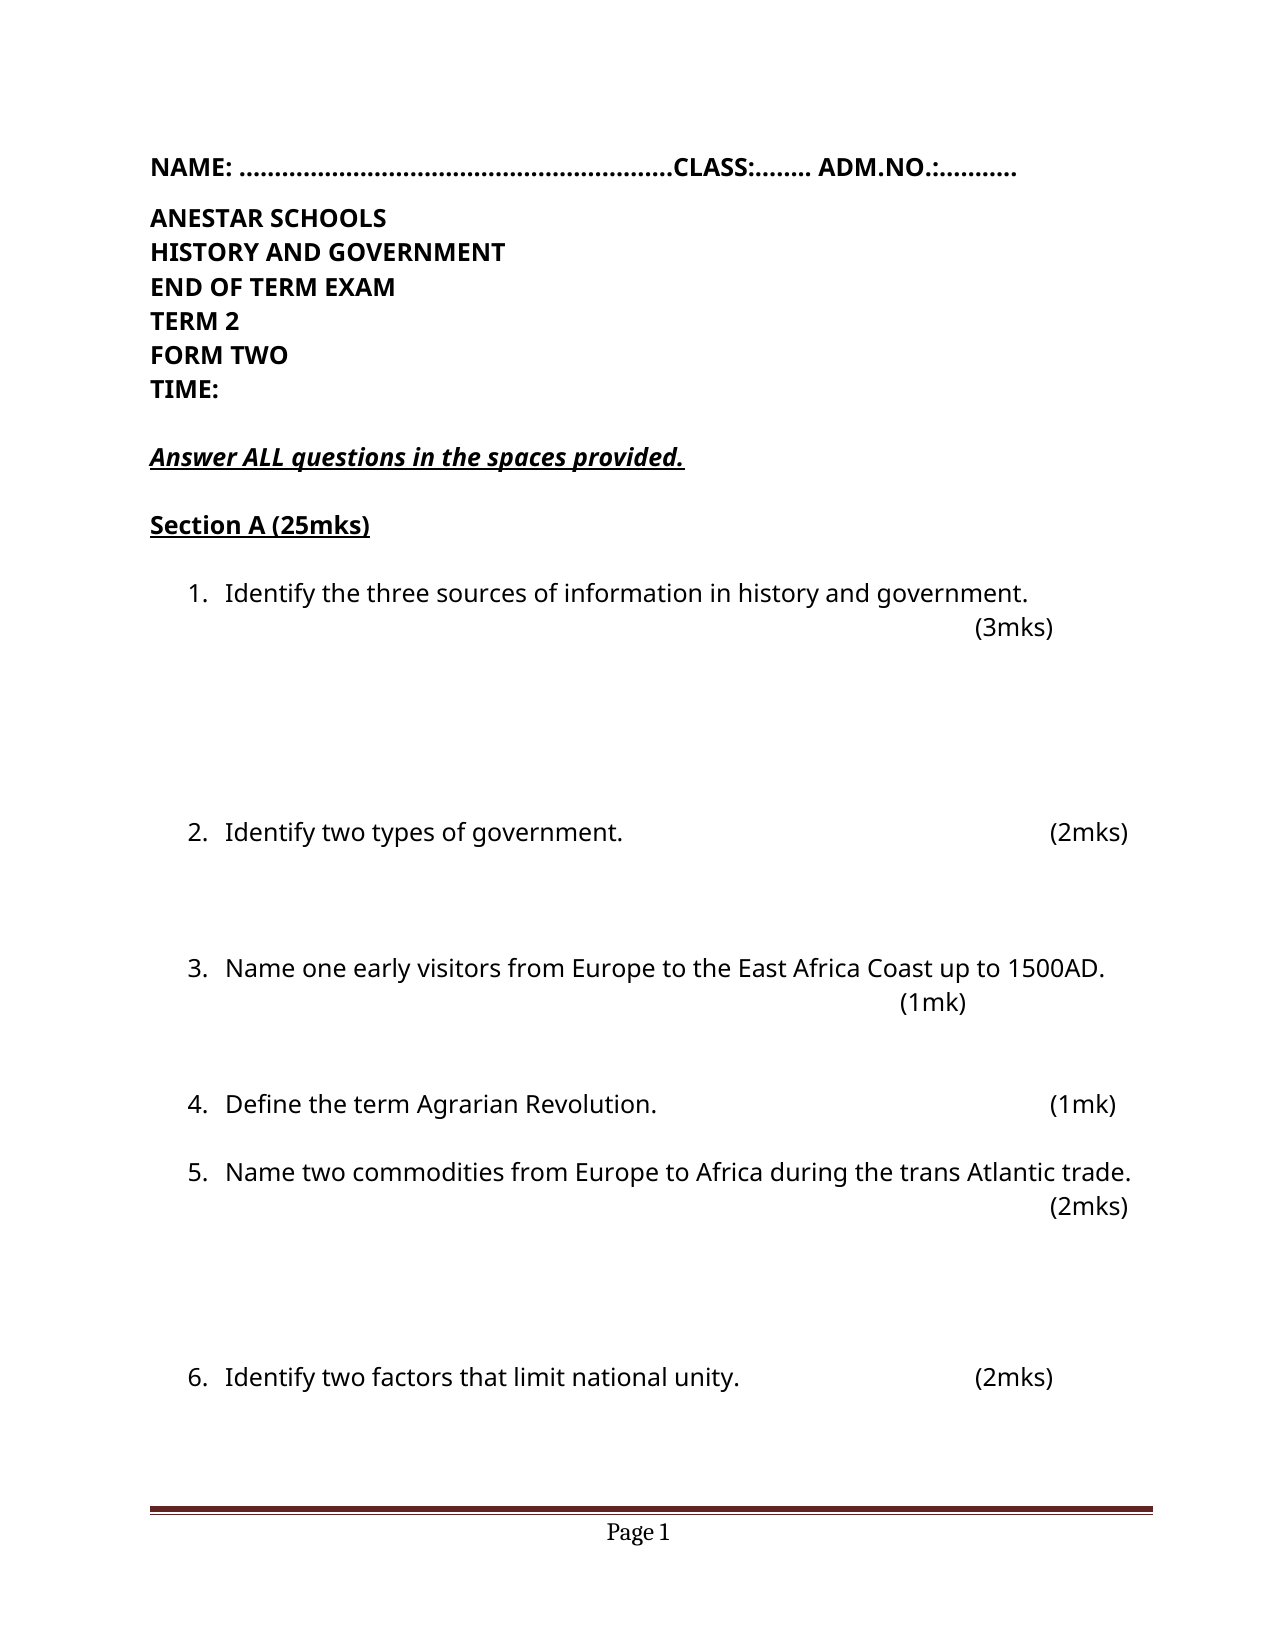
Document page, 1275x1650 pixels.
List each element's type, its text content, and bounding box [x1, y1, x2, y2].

list Name one early visitors from Europe to the East Africa Coast up to 1500AD. (1mk) [187, 950, 1153, 1018]
list Identify two types of government. (2mks) [187, 814, 1153, 848]
text TIME: [150, 371, 1153, 405]
text Answer ALL questions in the spaces provided. [150, 439, 1153, 473]
text NAME: …………………………………………………….CLASS:…….. ADM.NO.:……….. [150, 150, 1153, 184]
text ANESTAR SCHOOLS [150, 201, 1153, 235]
text TERM 2 [150, 303, 1153, 337]
list Identify two factors that limit national unity. (2mks) [187, 1359, 1153, 1393]
list Name two commodities from Europe to Africa during the trans Atlantic trade. (2mks) [187, 1155, 1153, 1223]
text END OF TERM EXAM [150, 269, 1153, 303]
text HISTORY AND GOVERNMENT [150, 235, 1153, 269]
text Section A (25mks) [150, 508, 1153, 542]
list Identify the three sources of information in history and government. (3mks) [187, 576, 1153, 644]
text FORM TWO [150, 337, 1153, 371]
list Define the term Agrarian Revolution. (1mk) [187, 1087, 1153, 1121]
